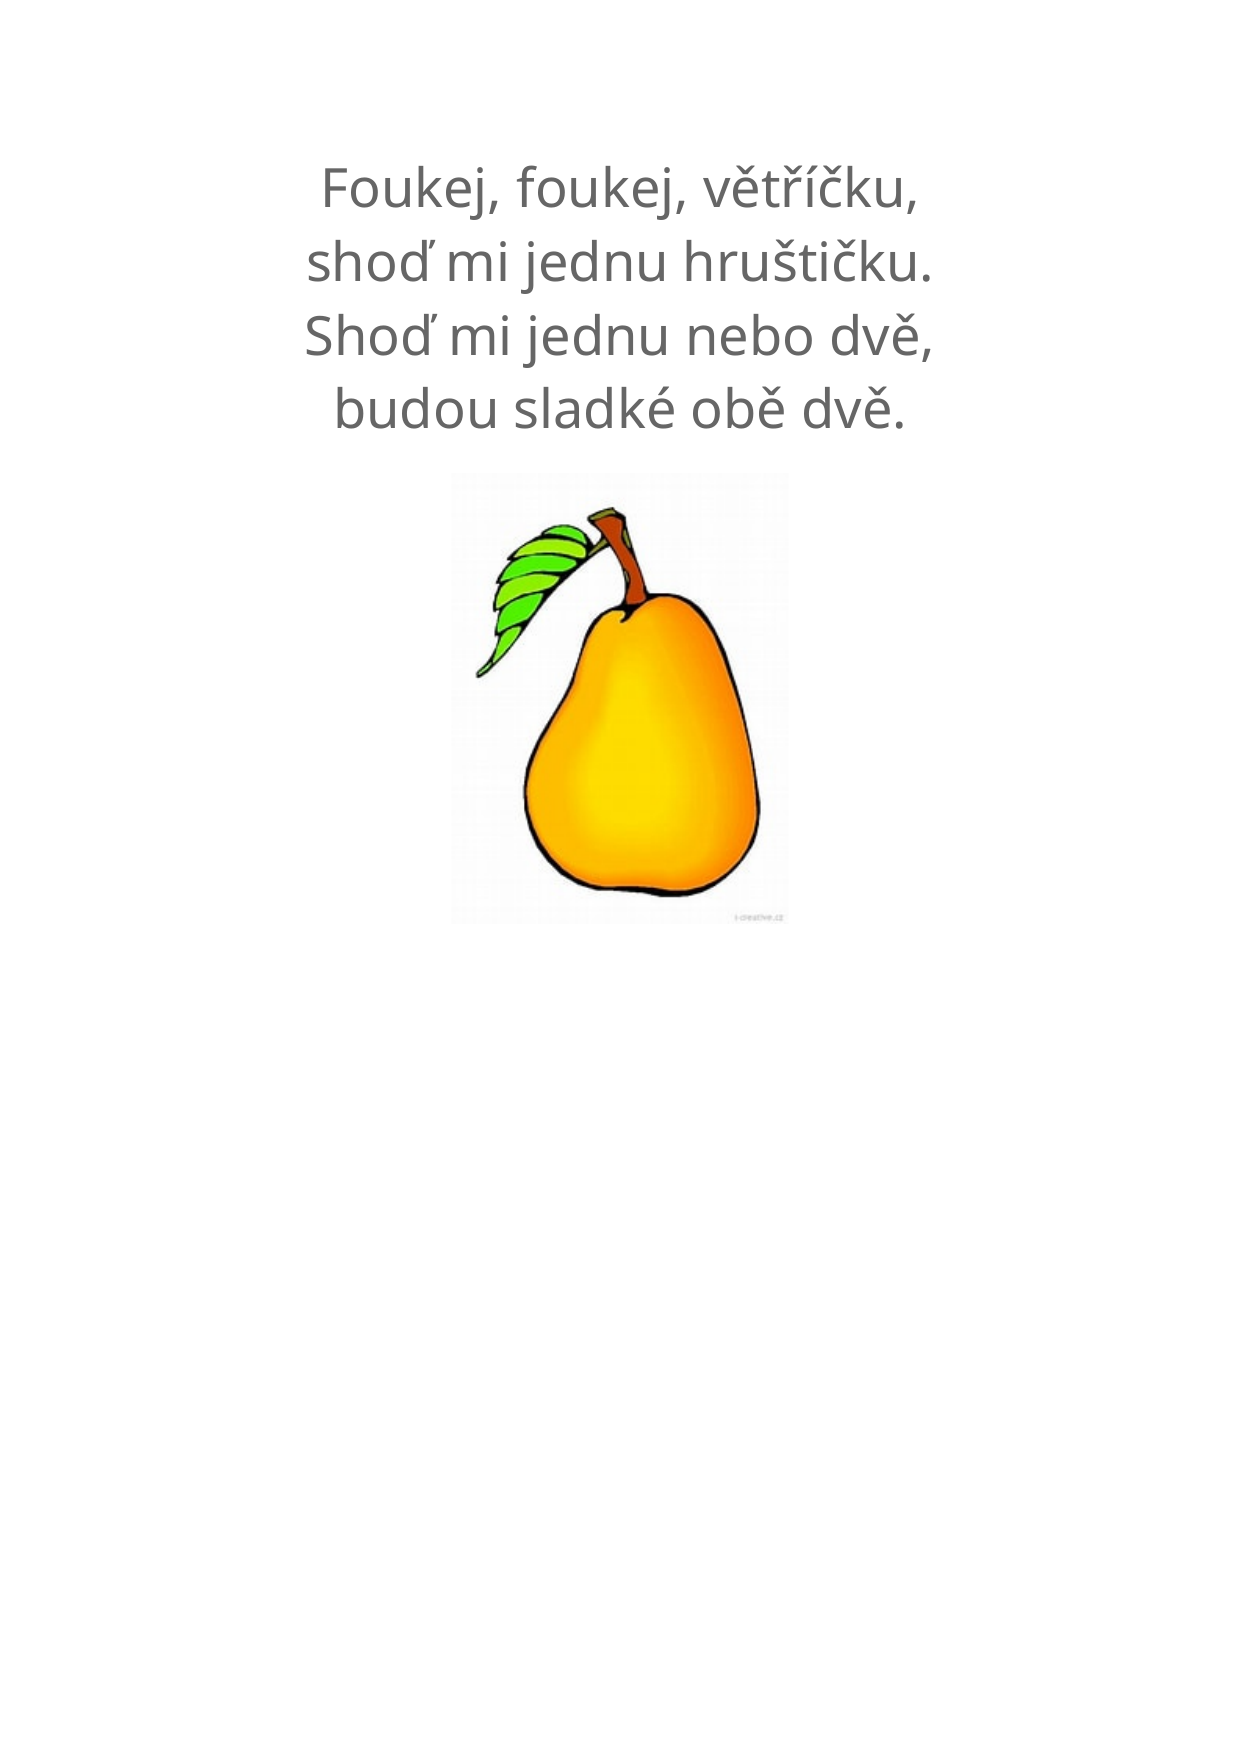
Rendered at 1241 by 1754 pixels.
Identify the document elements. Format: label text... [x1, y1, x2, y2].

text Foukej, foukej, větříčku, shoď mi jednu hruštičku. Shoď mi jednu nebo dvě, budou sladké obě dvě. [75, 149, 1165, 444]
picture [451, 473, 789, 924]
